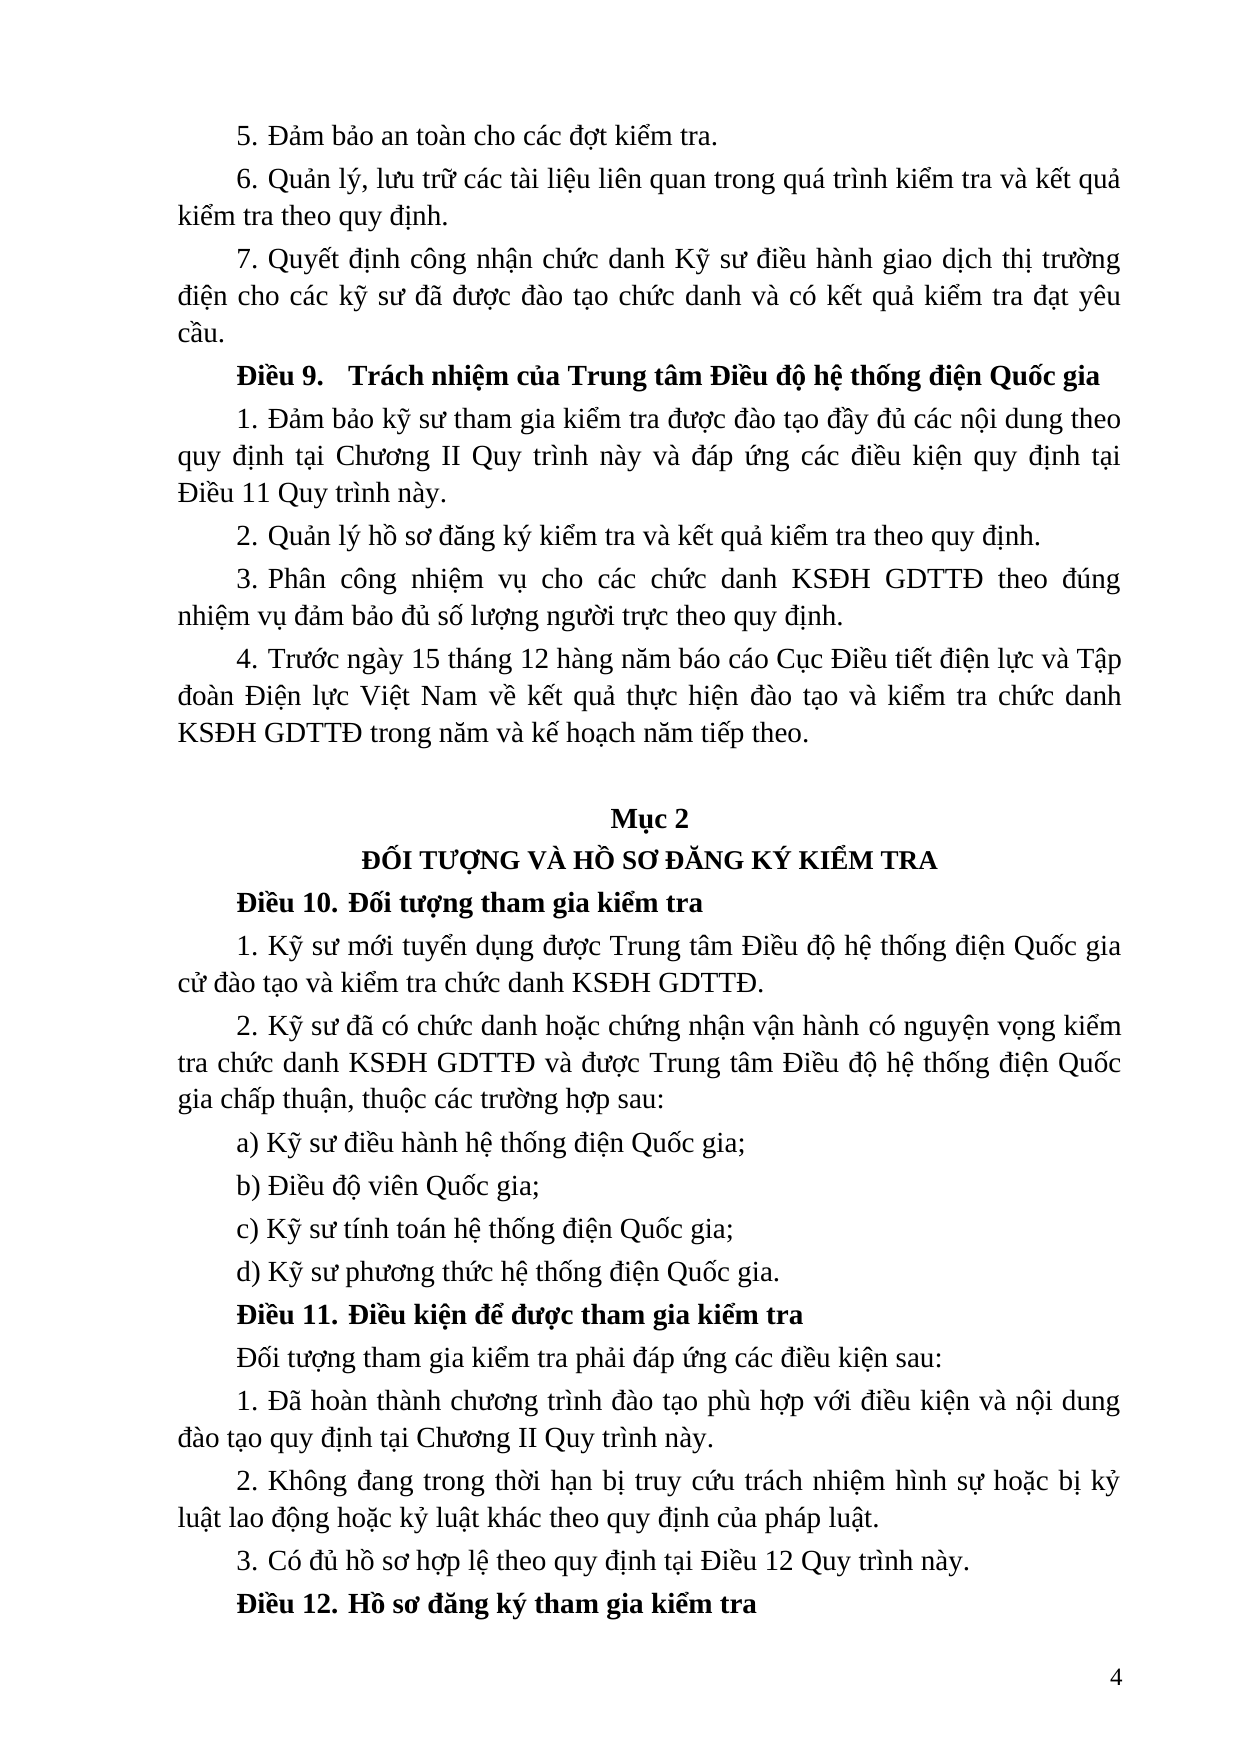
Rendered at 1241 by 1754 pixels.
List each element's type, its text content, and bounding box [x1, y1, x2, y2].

list Quyết định công nhận chức danh Kỹ sư điều hành giao dịch thị trường điện cho các kỹ sư đã được đào tạo chức danh và có kết quả kiểm tra đạt yêu cầu. [177, 241, 1122, 348]
list Đảm bảo an toàn cho các đợt kiểm tra. [177, 118, 1122, 152]
list Điều kiện để được tham gia kiểm tra [177, 1297, 1122, 1331]
list Đảm bảo kỹ sư tham gia kiểm tra được đào tạo đầy đủ các nội dung theo quy định tại Chương II Quy trình này và đáp ứng các điều kiện quy định tại Điều 11 Quy trình này. [177, 401, 1122, 508]
list Hồ sơ đăng ký tham gia kiểm tra [177, 1587, 1122, 1620]
list Quản lý, lưu trữ các tài liệu liên quan trong quá trình kiểm tra và kết quả kiểm tra theo quy định. [177, 161, 1122, 232]
text d) Kỹ sư phương thức hệ thống điện Quốc gia. [236, 1254, 1122, 1288]
list Kỹ sư mới tuyển dụng được Trung tâm Điều độ hệ thống điện Quốc gia cử đào tạo và kiểm tra chức danh KSĐH GDTTĐ. [177, 928, 1122, 998]
list Quản lý hồ sơ đăng ký kiểm tra và kết quả kiểm tra theo quy định. [177, 518, 1122, 552]
list Kỹ sư đã có chức danh hoặc chứng nhận vận hành có nguyện vọng kiểm tra chức danh KSĐH GDTTĐ và được Trung tâm Điều độ hệ thống điện Quốc gia chấp thuận, thuộc các trường hợp sau: [177, 1008, 1122, 1115]
list Đã hoàn thành chương trình đào tạo phù hợp với điều kiện và nội dung đào tạo quy định tại Chương II Quy trình này. [177, 1383, 1122, 1454]
list Trách nhiệm của Trung tâm Điều độ hệ thống điện Quốc gia [177, 358, 1122, 392]
list Đối tượng tham gia kiểm tra [177, 885, 1122, 918]
text ĐỐI TƯỢNG VÀ HỒ SƠ ĐĂNG KÝ KIỂM TRA [177, 844, 1122, 876]
text b) Điều độ viên Quốc gia; [236, 1168, 1122, 1201]
text Mục 2 [177, 801, 1122, 835]
list Trước ngày 15 tháng 12 hàng năm báo cáo Cục Điều tiết điện lực và Tập đoàn Điện lực Việt Nam về kết quả thực hiện đào tạo và kiểm tra chức danh KSĐH GDTTĐ trong năm và kế hoạch năm tiếp theo. [177, 641, 1122, 748]
text c) Kỹ sư tính toán hệ thống điện Quốc gia; [236, 1211, 1122, 1244]
text a) Kỹ sư điều hành hệ thống điện Quốc gia; [177, 1125, 1122, 1158]
text Đối tượng tham gia kiểm tra phải đáp ứng các điều kiện sau: [177, 1340, 1122, 1374]
list Có đủ hồ sơ hợp lệ theo quy định tại Điều 12 Quy trình này. [177, 1543, 1122, 1577]
list Phân công nhiệm vụ cho các chức danh KSĐH GDTTĐ theo đúng nhiệm vụ đảm bảo đủ số lượng người trực theo quy định. [177, 561, 1122, 632]
list Không đang trong thời hạn bị truy cứu trách nhiệm hình sự hoặc bị kỷ luật lao động hoặc kỷ luật khác theo quy định của pháp luật. [177, 1463, 1122, 1534]
